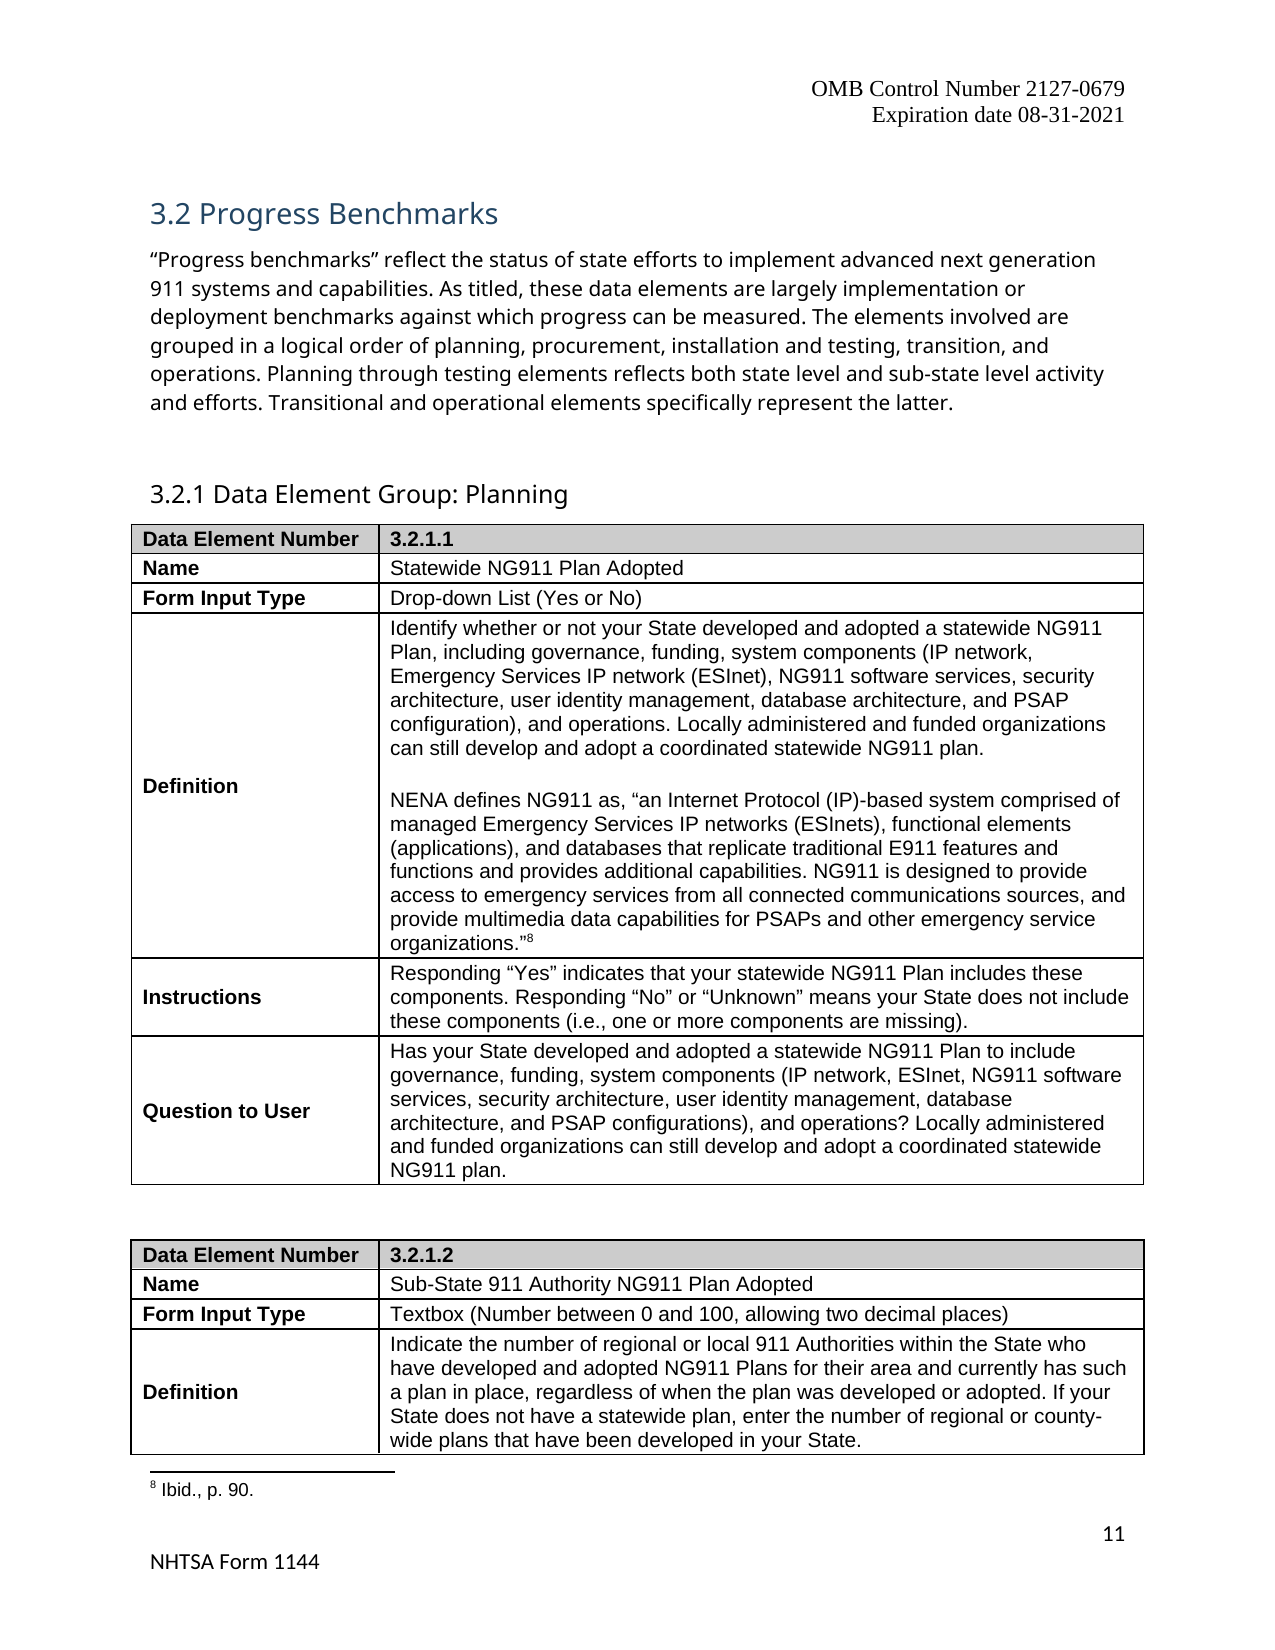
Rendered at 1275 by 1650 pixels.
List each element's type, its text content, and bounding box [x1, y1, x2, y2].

table_cell Definition [132, 1330, 378, 1453]
subtitle 3.2 Progress Benchmarks [150, 193, 1125, 233]
table_header Data Element Number [132, 525, 378, 553]
subtitle 3.2.1 Data Element Group: Planning [150, 477, 1125, 511]
table_cell Question to User [132, 1037, 378, 1184]
table_cell Has your State developed and adopted a statewide NG911 Plan to include governance, funding, system components (IP network, ESInet, NG911 software services, security architecture, user identity management, database architecture, and PSAP configurations), and operations? Locally administered and funded organizations can still develop and adopt a coordinated statewide NG911 plan. [380, 1037, 1143, 1184]
table_cell Form Input Type [132, 1300, 378, 1328]
table_cell Name [132, 554, 378, 582]
table_header 3.2.1.1 [380, 525, 1143, 553]
table_cell Instructions [132, 959, 378, 1035]
table_header 3.2.1.2 [380, 1241, 1143, 1268]
table_cell Definition [132, 614, 378, 957]
table_cell Name [132, 1270, 378, 1298]
subtitle “Progress benchmarks” reflect the status of state efforts to implement advanced next generation 911 systems and capabilities. As titled, these data elements are largely implementation or deployment benchmarks against which progress can be measured. The elements involved are grouped in a logical order of planning, procurement, installation and testing, transition, and operations. Planning through testing elements reflects both state level and sub-state level activity and efforts. Transitional and operational elements specifically represent the latter. [150, 245, 1125, 416]
table_cell Textbox (Number between 0 and 100, allowing two decimal places) [380, 1300, 1143, 1328]
table_cell Responding “Yes” indicates that your statewide NG911 Plan includes these components. Responding “No” or “Unknown” means your State does not include these components (i.e., one or more components are missing). [380, 959, 1143, 1035]
table_cell Sub-State 911 Authority NG911 Plan Adopted [380, 1270, 1143, 1298]
table_cell Statewide NG911 Plan Adopted [380, 554, 1143, 582]
table_cell Drop-down List (Yes or No) [380, 584, 1143, 612]
table_header Data Element Number [132, 1241, 378, 1268]
table_cell Indicate the number of regional or local 911 Authorities within the State who have developed and adopted NG911 Plans for their area and currently has such a plan in place, regardless of when the plan was developed or adopted. If your State does not have a statewide plan, enter the number of regional or county-wide plans that have been developed in your State. [380, 1330, 1143, 1453]
table_cell Form Input Type [132, 584, 378, 612]
table_cell Identify whether or not your State developed and adopted a statewide NG911 Plan, including governance, funding, system components (IP network, Emergency Services IP network (ESInet), NG911 software services, security architecture, user identity management, database architecture, and PSAP configuration), and operations. Locally administered and funded organizations can still develop and adopt a coordinated statewide NG911 plan. NENA defines NG911 as, “an Internet Protocol (IP)-based system comprised of managed Emergency Services IP networks (ESInets), functional elements (applications), and databases that replicate traditional E911 features and functions and provides additional capabilities. NG911 is designed to provide access to emergency services from all connected communications sources, and provide multimedia data capabilities for PSAPs and other emergency service organizations.” [380, 614, 1143, 957]
